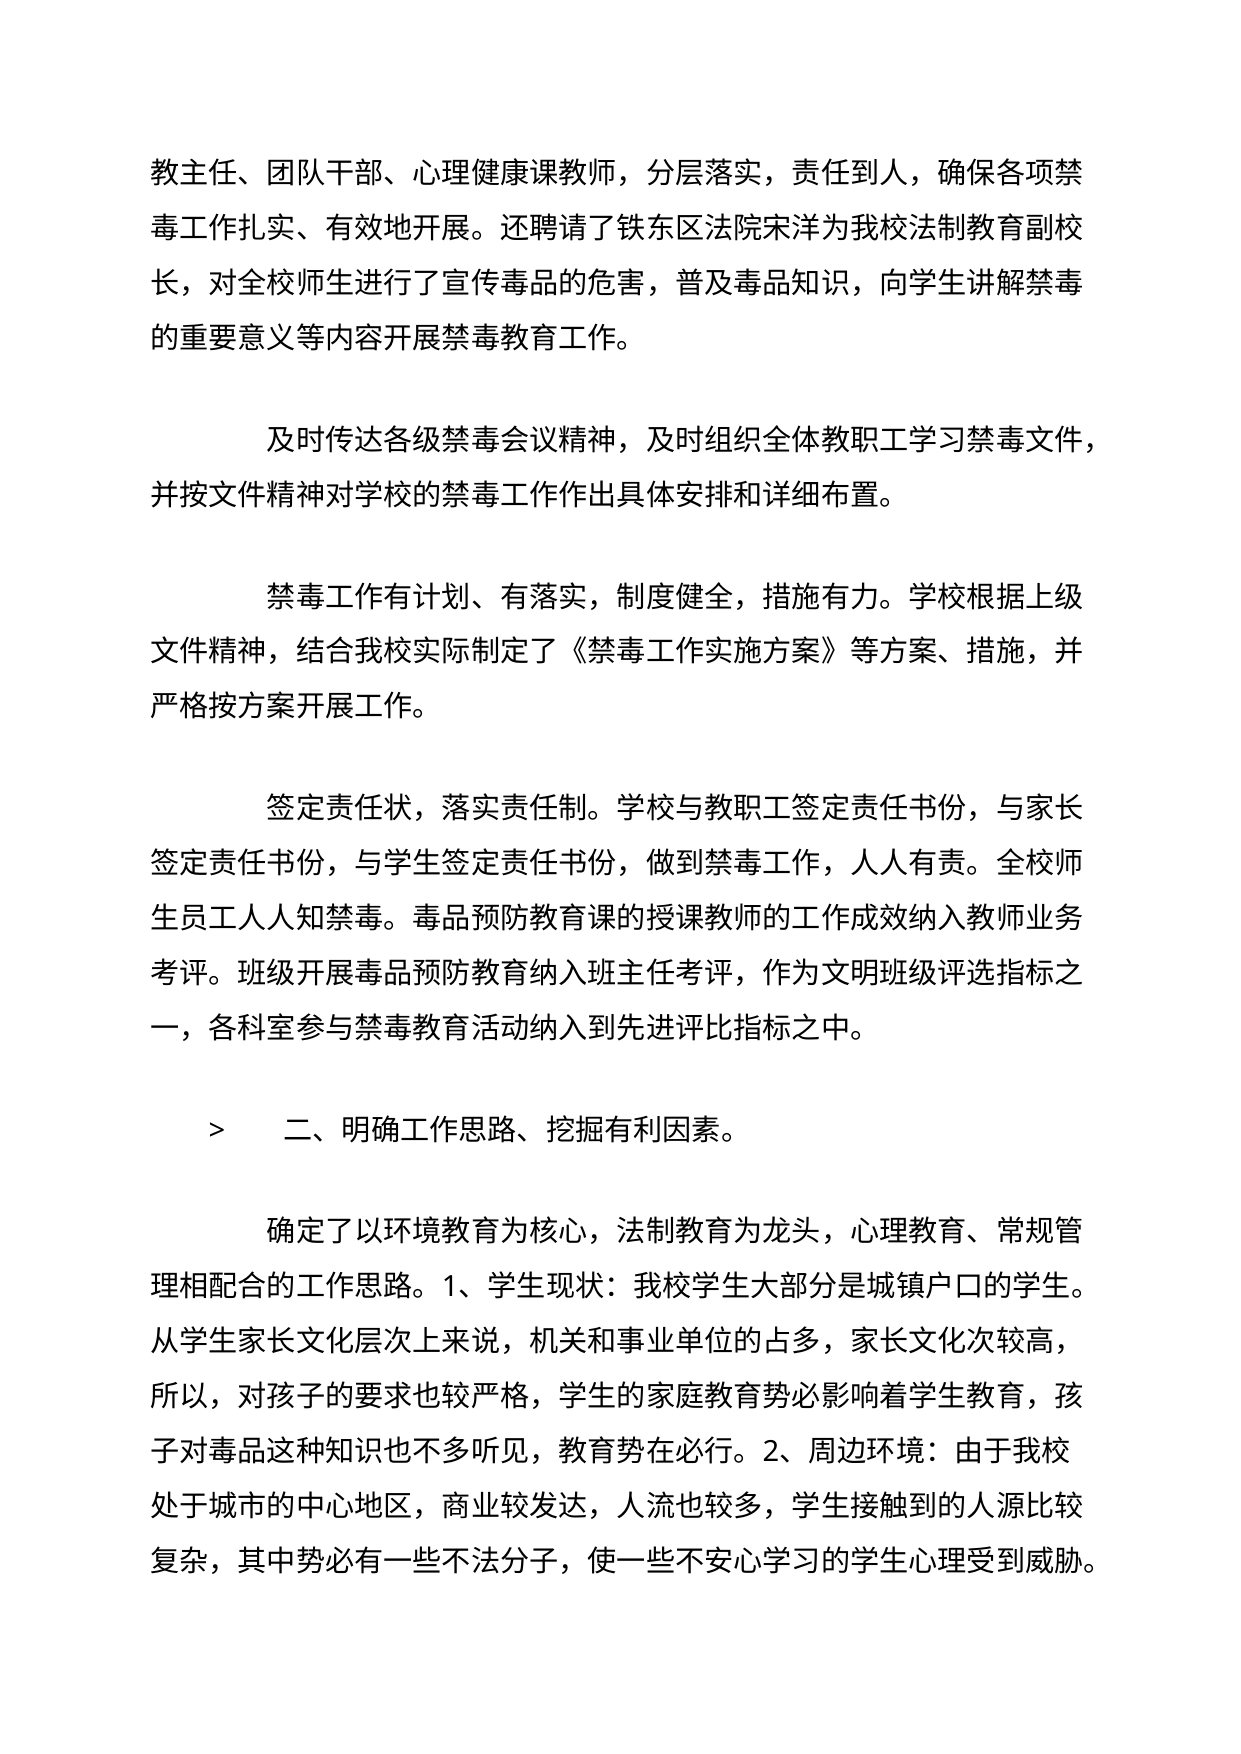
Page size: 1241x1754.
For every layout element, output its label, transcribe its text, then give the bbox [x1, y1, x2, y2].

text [150, 1208, 1090, 1580]
text 及时传达各级禁毒会议精神，及时组织全体教职工学习禁毒文件，并按文件精神对学校的禁毒工作作出具体安排和详细布置。 [150, 416, 1090, 514]
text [150, 150, 1090, 357]
text 签定责任状，落实责任制。学校与教职工签定责任书份，与家长签定责任书份，与学生签定责任书份，做到禁毒工作，人人有责。全校师生员工人人知禁毒。毒品预防教育课的授课教师的工作成效纳入教师业务考评。班级开展毒品预防教育纳入班主任考评，作为文明班级评选指标之一，各科室参与禁毒教育活动纳入到先进评比指标之中。 [150, 785, 1090, 1047]
text 禁毒工作有计划、有落实，制度健全，措施有力。学校根据上级文件精神，结合我校实际制定了《禁毒工作实施方案》等方案、措施，并严格按方案开展工作。 [150, 573, 1090, 725]
text > 二、明确工作思路、挖掘有利因素。 [150, 1106, 1090, 1148]
